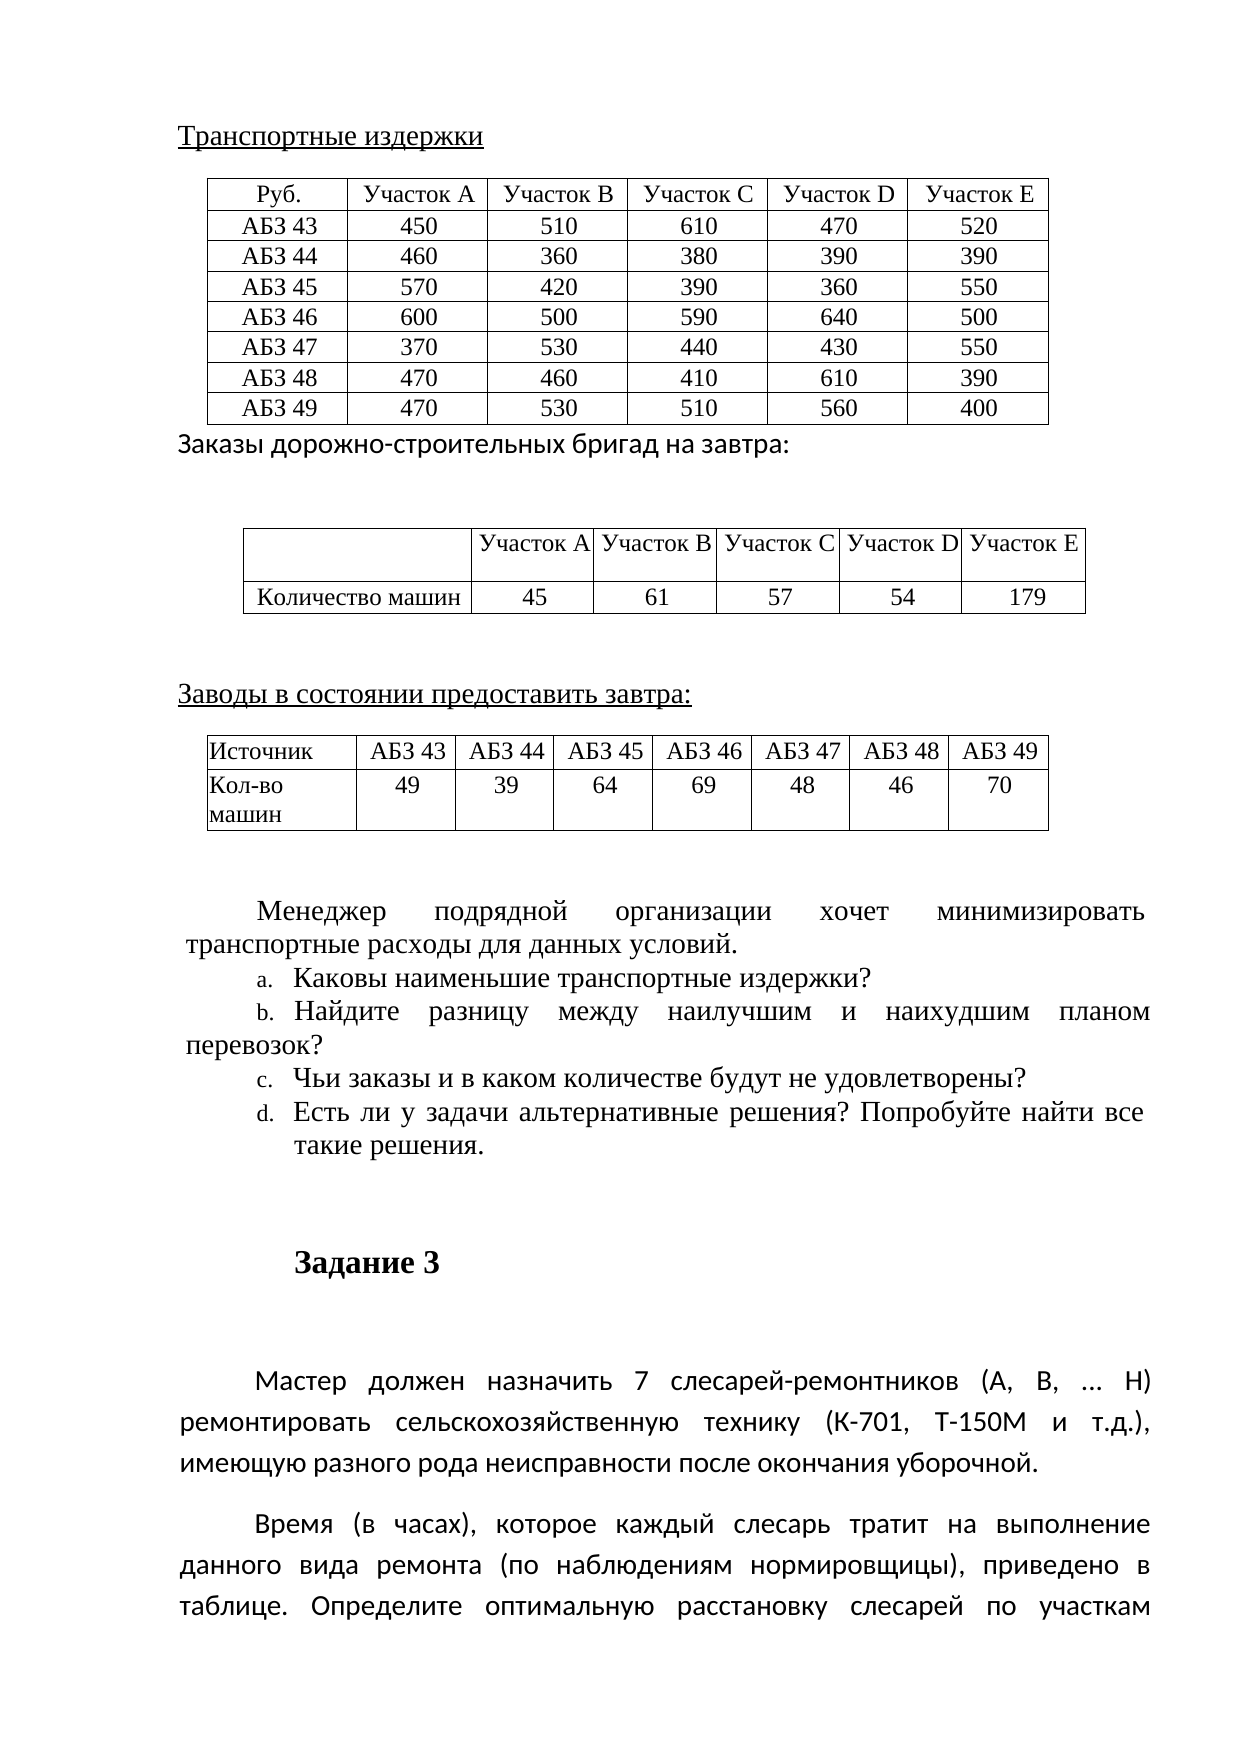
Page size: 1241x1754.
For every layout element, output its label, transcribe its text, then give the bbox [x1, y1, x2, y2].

table_header Участок A [472, 529, 593, 581]
table_cell АБЗ 43 [208, 211, 347, 240]
table_cell 610 [768, 363, 907, 392]
table_header Участок E [908, 179, 1048, 210]
table_cell 430 [768, 332, 907, 362]
table_cell 500 [488, 302, 627, 331]
list Есть ли у задачи альтернативные решения? Попробуйте найти все такие решения. [256, 1094, 1145, 1161]
table_cell 370 [348, 332, 487, 362]
table_cell 69 [653, 770, 751, 830]
table_cell АБЗ 47 [208, 332, 347, 362]
table_cell 360 [488, 241, 627, 271]
table_cell 45 [472, 582, 593, 613]
table_header Участок A [348, 179, 487, 210]
table_cell 470 [348, 363, 487, 392]
table_cell 550 [908, 272, 1048, 301]
table_cell 48 [752, 770, 849, 830]
table_cell 510 [488, 211, 627, 240]
table_cell АБЗ 49 [208, 393, 347, 424]
table_cell 49 [357, 770, 455, 830]
table_cell 39 [456, 770, 553, 830]
table_cell 640 [768, 302, 907, 331]
table_cell 470 [768, 211, 907, 240]
table_cell 390 [908, 241, 1048, 271]
list Найдите разницу между наилучшим и наихудшим планом перевозок? [186, 993, 1152, 1060]
table_cell АБЗ 45 [208, 272, 347, 301]
table_cell 70 [949, 770, 1048, 830]
list Чьи заказы и в каком количестве будут не удовлетворены? [186, 1060, 1152, 1094]
table_header АБЗ 49 [949, 736, 1048, 769]
table_cell Количество машин [244, 582, 471, 613]
table_cell 460 [488, 363, 627, 392]
table_cell АБЗ 46 [208, 302, 347, 331]
table_cell 610 [628, 211, 767, 240]
table_cell 450 [348, 211, 487, 240]
text Задание 3 [294, 1242, 1145, 1281]
table_header Участок B [594, 529, 716, 581]
table_cell 57 [717, 582, 839, 613]
table_header АБЗ 48 [850, 736, 948, 769]
table_cell 530 [488, 393, 627, 424]
table_cell АБЗ 44 [208, 241, 347, 271]
table_cell 590 [628, 302, 767, 331]
table_cell 360 [768, 272, 907, 301]
table_cell 64 [554, 770, 652, 830]
table_cell 530 [488, 332, 627, 362]
table_cell 420 [488, 272, 627, 301]
table_header АБЗ 46 [653, 736, 751, 769]
table_header АБЗ 45 [554, 736, 652, 769]
table_cell 440 [628, 332, 767, 362]
table_cell 510 [628, 393, 767, 424]
table_cell 390 [628, 272, 767, 301]
text Менеджер подрядной организации хочет минимизировать транспортные расходы для данных условий. [186, 893, 1145, 960]
table_cell 380 [628, 241, 767, 271]
table_cell 410 [628, 363, 767, 392]
table_header Участок B [488, 179, 627, 210]
table_header Руб. [208, 179, 347, 210]
table_header Участок D [768, 179, 907, 210]
table_cell 61 [594, 582, 716, 613]
table_cell 560 [768, 393, 907, 424]
table_cell 46 [850, 770, 948, 830]
text Заказы дорожно-строительных бригад на завтра: [177, 425, 1152, 460]
table_cell 550 [908, 332, 1048, 362]
table_cell 390 [908, 363, 1048, 392]
table_cell 470 [348, 393, 487, 424]
text Транспортные издержки [177, 118, 1152, 152]
text Заводы в состоянии предоставить завтра: [177, 676, 1152, 709]
table_cell АБЗ 48 [208, 363, 347, 392]
table_cell 500 [908, 302, 1048, 331]
table_cell 570 [348, 272, 487, 301]
table_header Участок C [628, 179, 767, 210]
table_header Источник [208, 736, 356, 769]
table_cell 600 [348, 302, 487, 331]
table_header Участок D [840, 529, 961, 581]
table_header АБЗ 43 [357, 736, 455, 769]
table_cell 54 [840, 582, 961, 613]
list Каковы наименьшие транспортные издержки? [186, 960, 1152, 993]
table_cell 179 [962, 582, 1085, 613]
table_header Участок C [717, 529, 839, 581]
table_cell 460 [348, 241, 487, 271]
table_header [244, 529, 471, 581]
table_cell 400 [908, 393, 1048, 424]
table_header Участок E [962, 529, 1085, 581]
table_header АБЗ 47 [752, 736, 849, 769]
table_cell 390 [768, 241, 907, 271]
table_cell Кол-во машин [208, 770, 356, 830]
table_cell 520 [908, 211, 1048, 240]
table_header АБЗ 44 [456, 736, 553, 769]
text Мастер должен назначить 7 слесарей-ремонтников (А, B, ... H) ремонтировать сельскохозяйственную технику (К-701, Т-150М и т.д.), имеющую разного рода неисправности после окончания уборочной. [179, 1362, 1152, 1479]
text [179, 1505, 1152, 1623]
